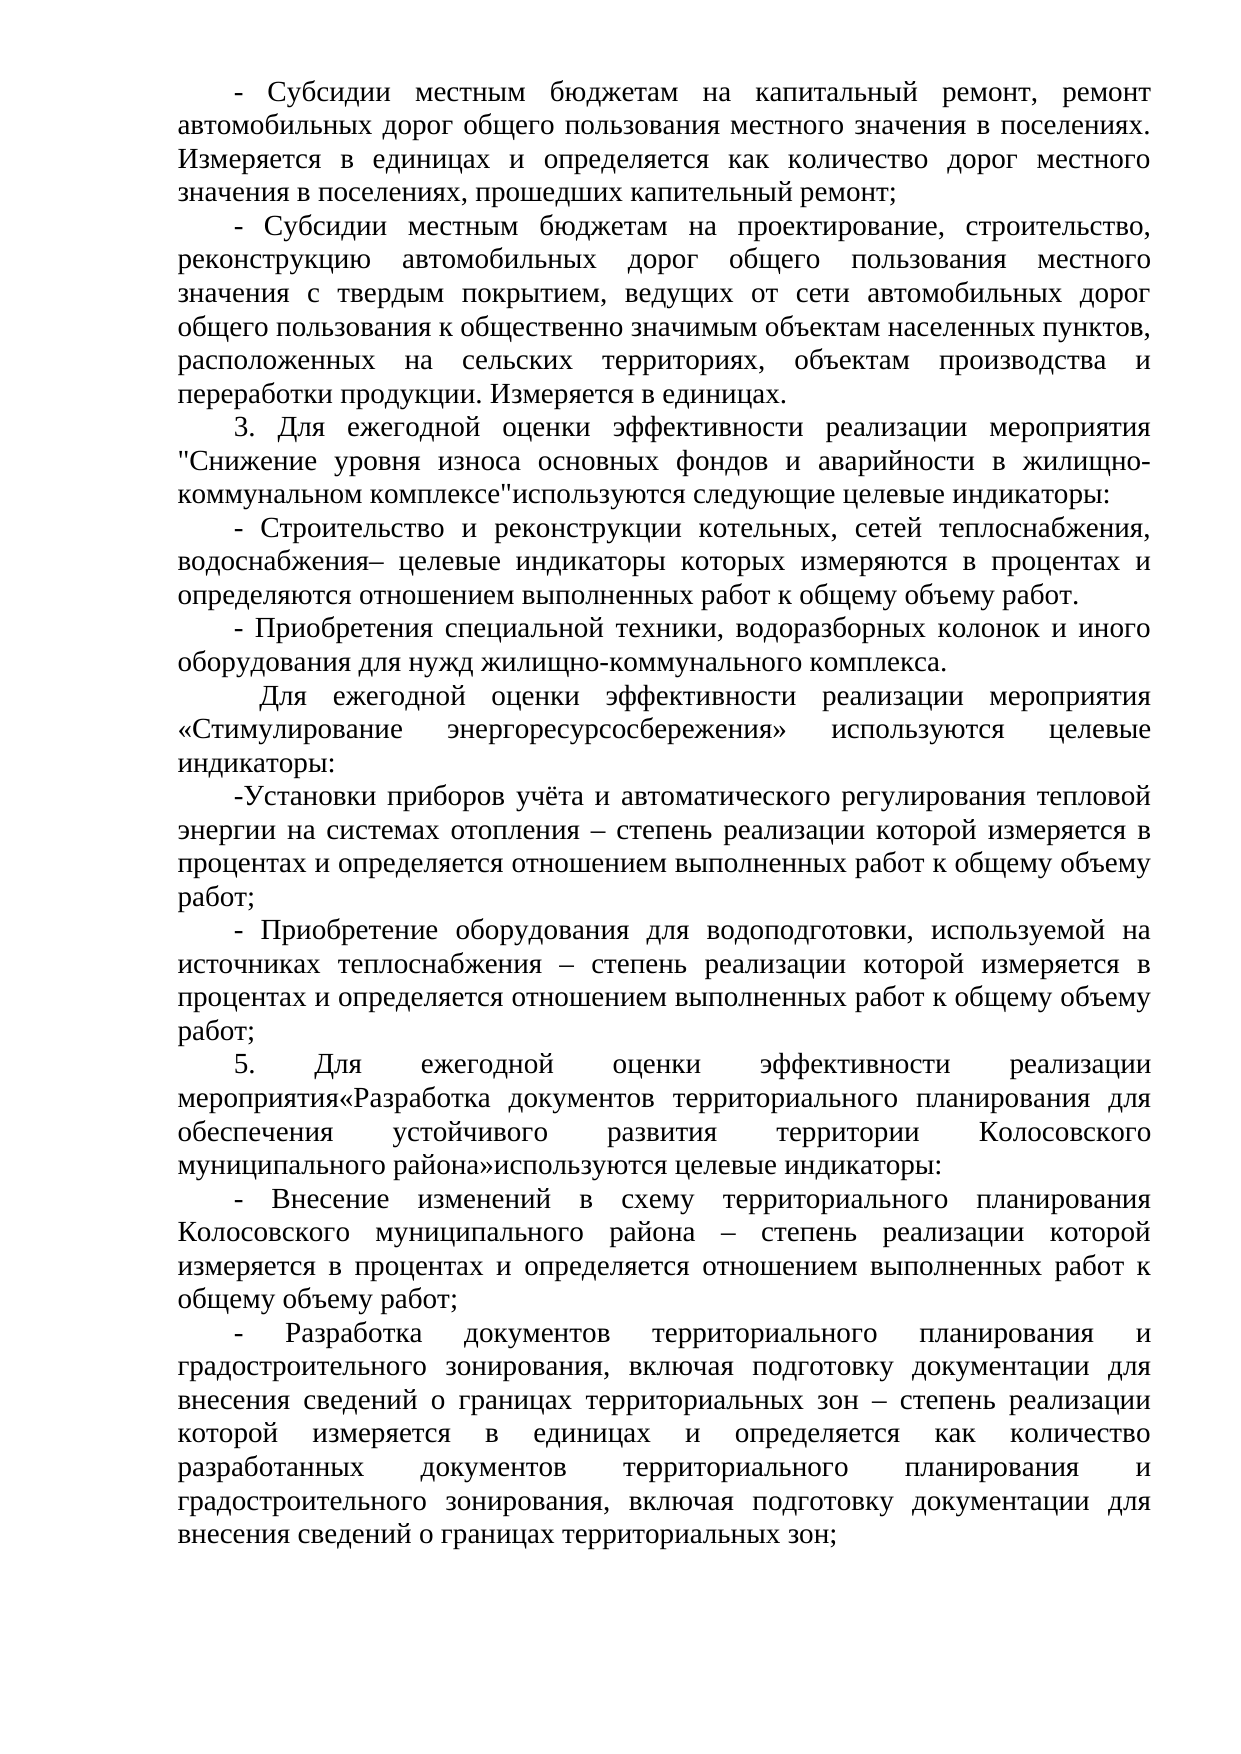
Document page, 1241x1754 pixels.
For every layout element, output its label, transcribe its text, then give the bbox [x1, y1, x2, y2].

text 3. Для ежегодной оценки эффективности реализации мероприятия "Снижение уровня износа основных фондов и аварийности в жилищно-коммунальном комплексе"используются следующие целевые индикаторы: [177, 409, 1152, 510]
text Для ежегодной оценки эффективности реализации мероприятия «Стимулирование энергоресурсосбережения» используются целевые индикаторы: [177, 678, 1152, 778]
text - Приобретения специальной техники, водоразборных колонок и иного оборудования для нужд жилищно-коммунального комплекса. [177, 611, 1152, 678]
text 5. Для ежегодной оценки эффективности реализации мероприятия«Разработка документов территориального планирования для обеспечения устойчивого развития территории Колосовского муниципального района»используются целевые индикаторы: [177, 1047, 1152, 1181]
text - Приобретение оборудования для водоподготовки, используемой на источниках теплоснабжения – степень реализации которой измеряется в процентах и определяется отношением выполненных работ к общему объему работ; [177, 912, 1152, 1047]
text -Установки приборов учёта и автоматического регулирования тепловой энергии на системах отопления – степень реализации которой измеряется в процентах и определяется отношением выполненных работ к общему объему работ; [177, 778, 1152, 912]
text - Строительство и реконструкции котельных, сетей теплоснабжения, водоснабжения– целевые индикаторы которых измеряются в процентах и определяются отношением выполненных работ к общему объему работ. [177, 510, 1152, 611]
text - Субсидии местным бюджетам на капитальный ремонт, ремонт автомобильных дорог общего пользования местного значения в поселениях. Измеряется в единицах и определяется как количество дорог местного значения в поселениях, прошедших капительный ремонт; [177, 74, 1152, 208]
text - Субсидии местным бюджетам на проектирование, строительство, реконструкцию автомобильных дорог общего пользования местного значения с твердым покрытием, ведущих от сети автомобильных дорог общего пользования к общественно значимым объектам населенных пунктов, расположенных на сельских территориях, объектам производства и переработки продукции. Измеряется в единицах. [177, 208, 1152, 409]
text - Разработка документов территориального планирования и градостроительного зонирования, включая подготовку документации для внесения сведений о границах территориальных зон – степень реализации которой измеряется в единицах и определяется как количество разработанных документов территориального планирования и градостроительного зонирования, включая подготовку документации для внесения сведений о границах территориальных зон; [177, 1315, 1152, 1550]
text - Внесение изменений в схему территориального планирования Колосовского муниципального района – степень реализации которой измеряется в процентах и определяется отношением выполненных работ к общему объему работ; [177, 1181, 1152, 1315]
